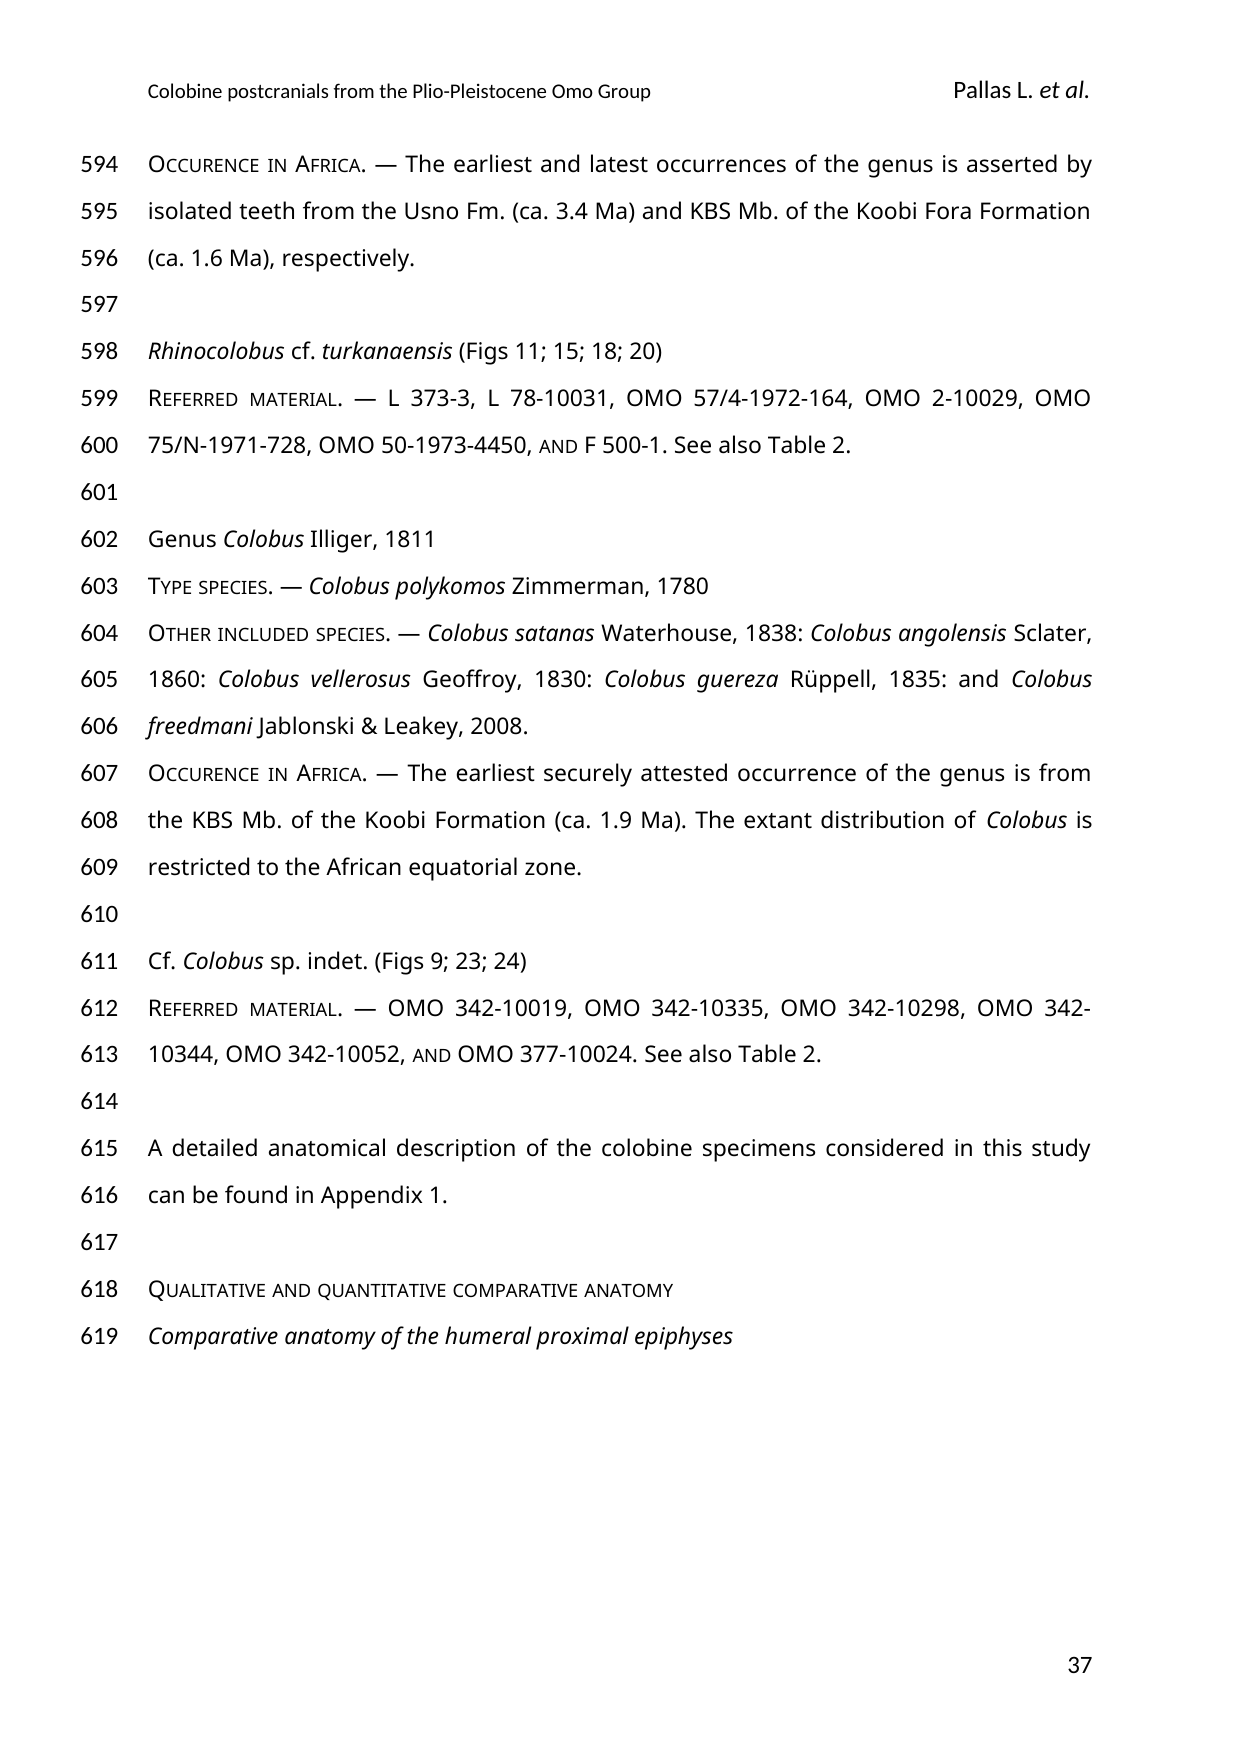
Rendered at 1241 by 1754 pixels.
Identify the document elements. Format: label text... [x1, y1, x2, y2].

text Type species. — Colobus polykomos Zimmerman, 1780 [148, 569, 1092, 601]
text Genus Colobus Illiger, 1811 [148, 523, 1092, 554]
text Other included species. — Colobus satanas Waterhouse, 1838: Colobus angolensis Sclater, 1860: Colobus vellerosus Geoffroy, 1830: Colobus guereza Rüppell, 1835: and Colobus freedmani Jablonski & Leakey, 2008. [148, 616, 1092, 741]
text Cf. Colobus sp. indet. (Figs 9; 23; 24) [148, 944, 1092, 976]
text Referred material. — L 373-3, L 78-10031, OMO 57/4-1972-164, OMO 2-10029, OMO 75/N-1971-728, OMO 50-1973-4450, and F 500-1. See also Table 2. [148, 382, 1092, 460]
text Comparative anatomy of the humeral proximal epiphyses [148, 1319, 1092, 1351]
text Qualitative and quantitative comparative anatomy [148, 1273, 1092, 1304]
text Rhinocolobus cf. turkanaensis (Figs 11; 15; 18; 20) [148, 335, 1092, 366]
text Occurence in Africa. — The earliest and latest occurrences of the genus is asserted by isolated teeth from the Usno Fm. (ca. 3.4 Ma) and KBS Mb. of the Koobi Fora Formation (ca. 1.6 Ma), respectively. [148, 148, 1092, 273]
text Occurence in Africa. — The earliest securely attested occurrence of the genus is from the KBS Mb. of the Koobi Formation (ca. 1.9 Ma). The extant distribution of Colobus is restricted to the African equatorial zone. [148, 757, 1092, 882]
text Referred material. — OMO 342-10019, OMO 342-10335, OMO 342-10298, OMO 342-10344, OMO 342-10052, and OMO 377-10024. See also Table 2. [148, 991, 1092, 1069]
text A detailed anatomical description of the colobine specimens considered in this study can be found in Appendix 1. [148, 1132, 1092, 1210]
